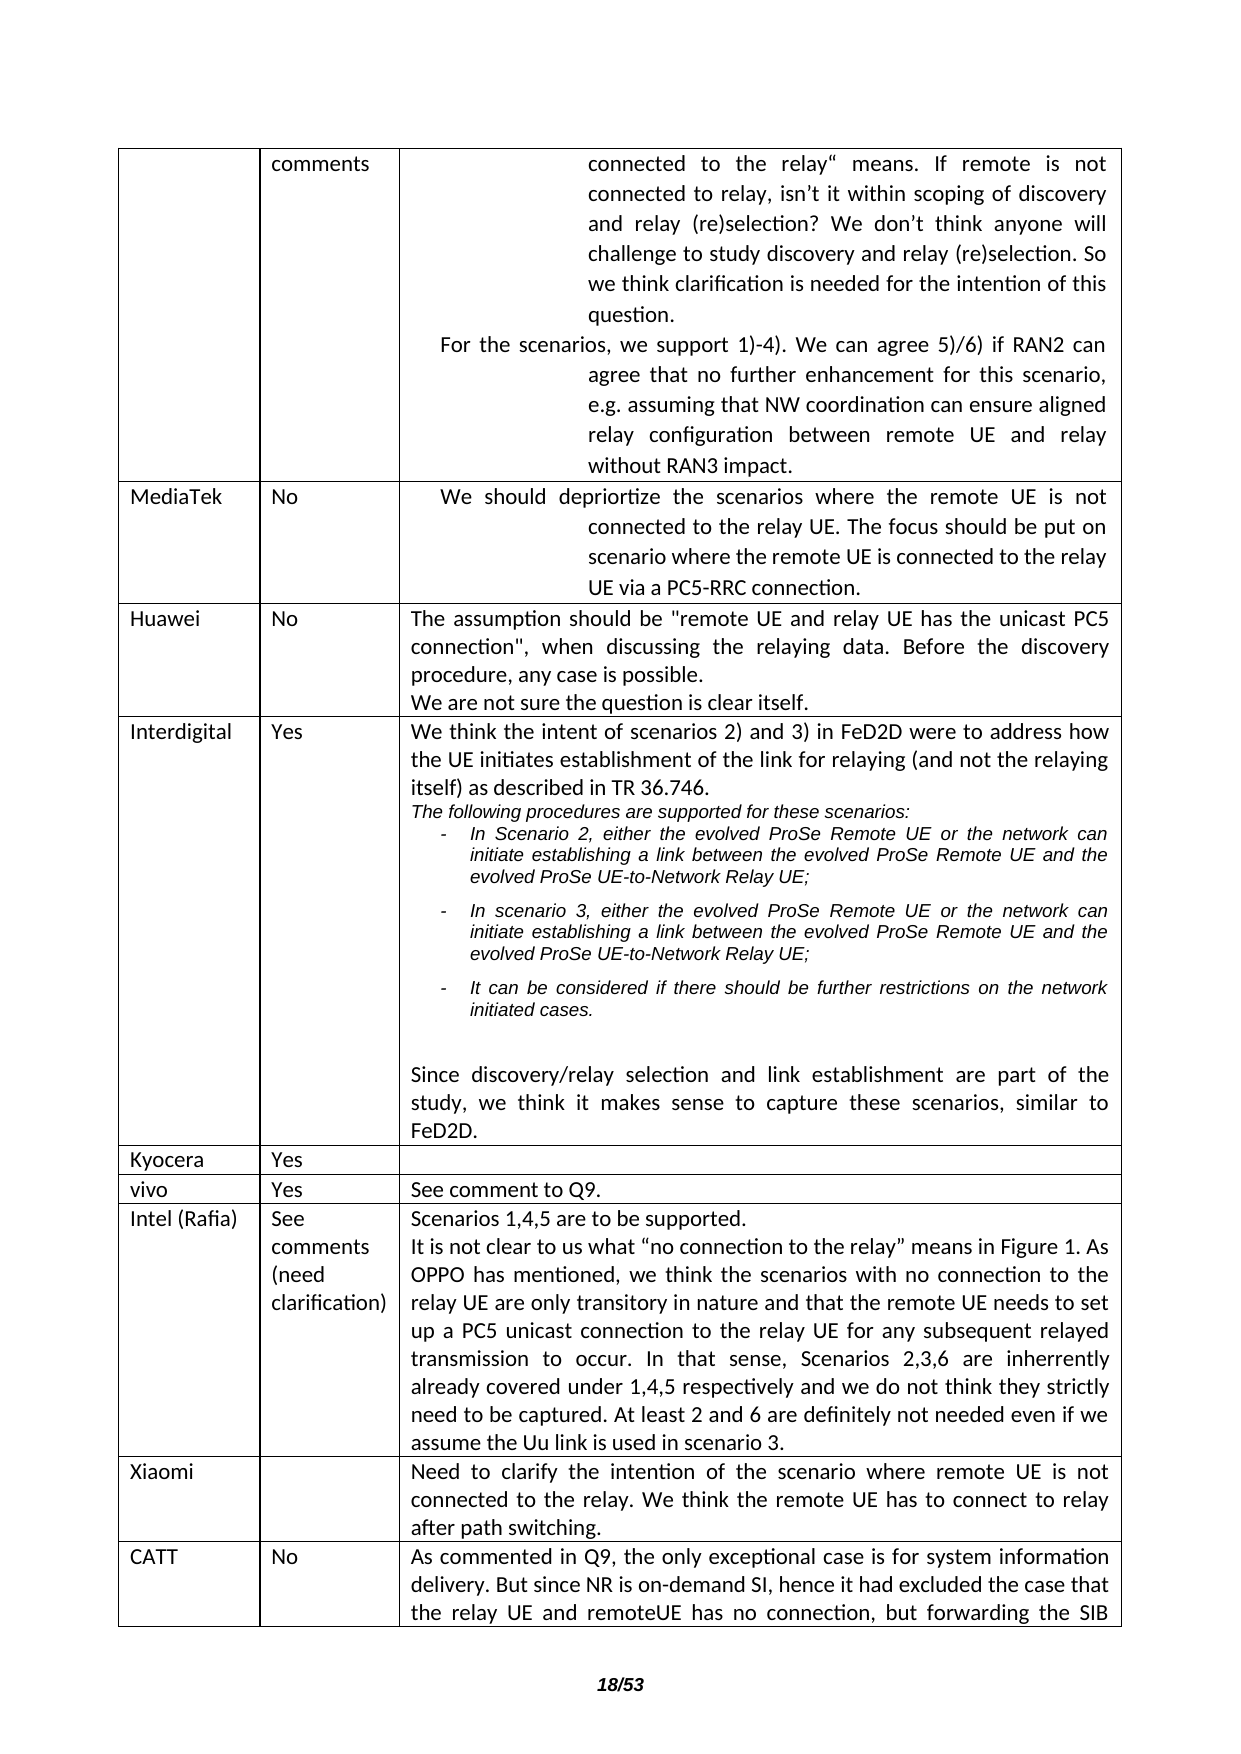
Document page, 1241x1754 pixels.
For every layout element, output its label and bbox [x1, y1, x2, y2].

table_cell [261, 604, 399, 716]
table_cell [400, 1175, 1121, 1203]
table_cell [119, 149, 259, 481]
table_cell [261, 1457, 399, 1541]
table_cell [119, 1204, 259, 1456]
table_cell [261, 1146, 399, 1174]
table_cell [400, 1204, 1121, 1456]
table_cell [119, 717, 259, 1144]
table_cell [119, 1146, 259, 1174]
table_cell [400, 482, 1121, 603]
table_cell [261, 149, 399, 481]
table_cell [400, 604, 1121, 716]
table_cell [261, 1542, 399, 1626]
table_cell [119, 1175, 259, 1203]
table_cell [261, 482, 399, 603]
table_cell [400, 717, 1121, 1144]
table_cell [400, 149, 1121, 481]
table_cell [261, 1204, 399, 1456]
table_cell [119, 482, 259, 603]
table_cell [400, 1457, 1121, 1541]
table_cell [261, 1175, 399, 1203]
table_cell [261, 717, 399, 1144]
table_cell [400, 1146, 1121, 1174]
table_cell [119, 604, 259, 716]
table_cell [400, 1542, 1121, 1626]
table_cell [119, 1542, 259, 1626]
table_cell [119, 1457, 259, 1541]
